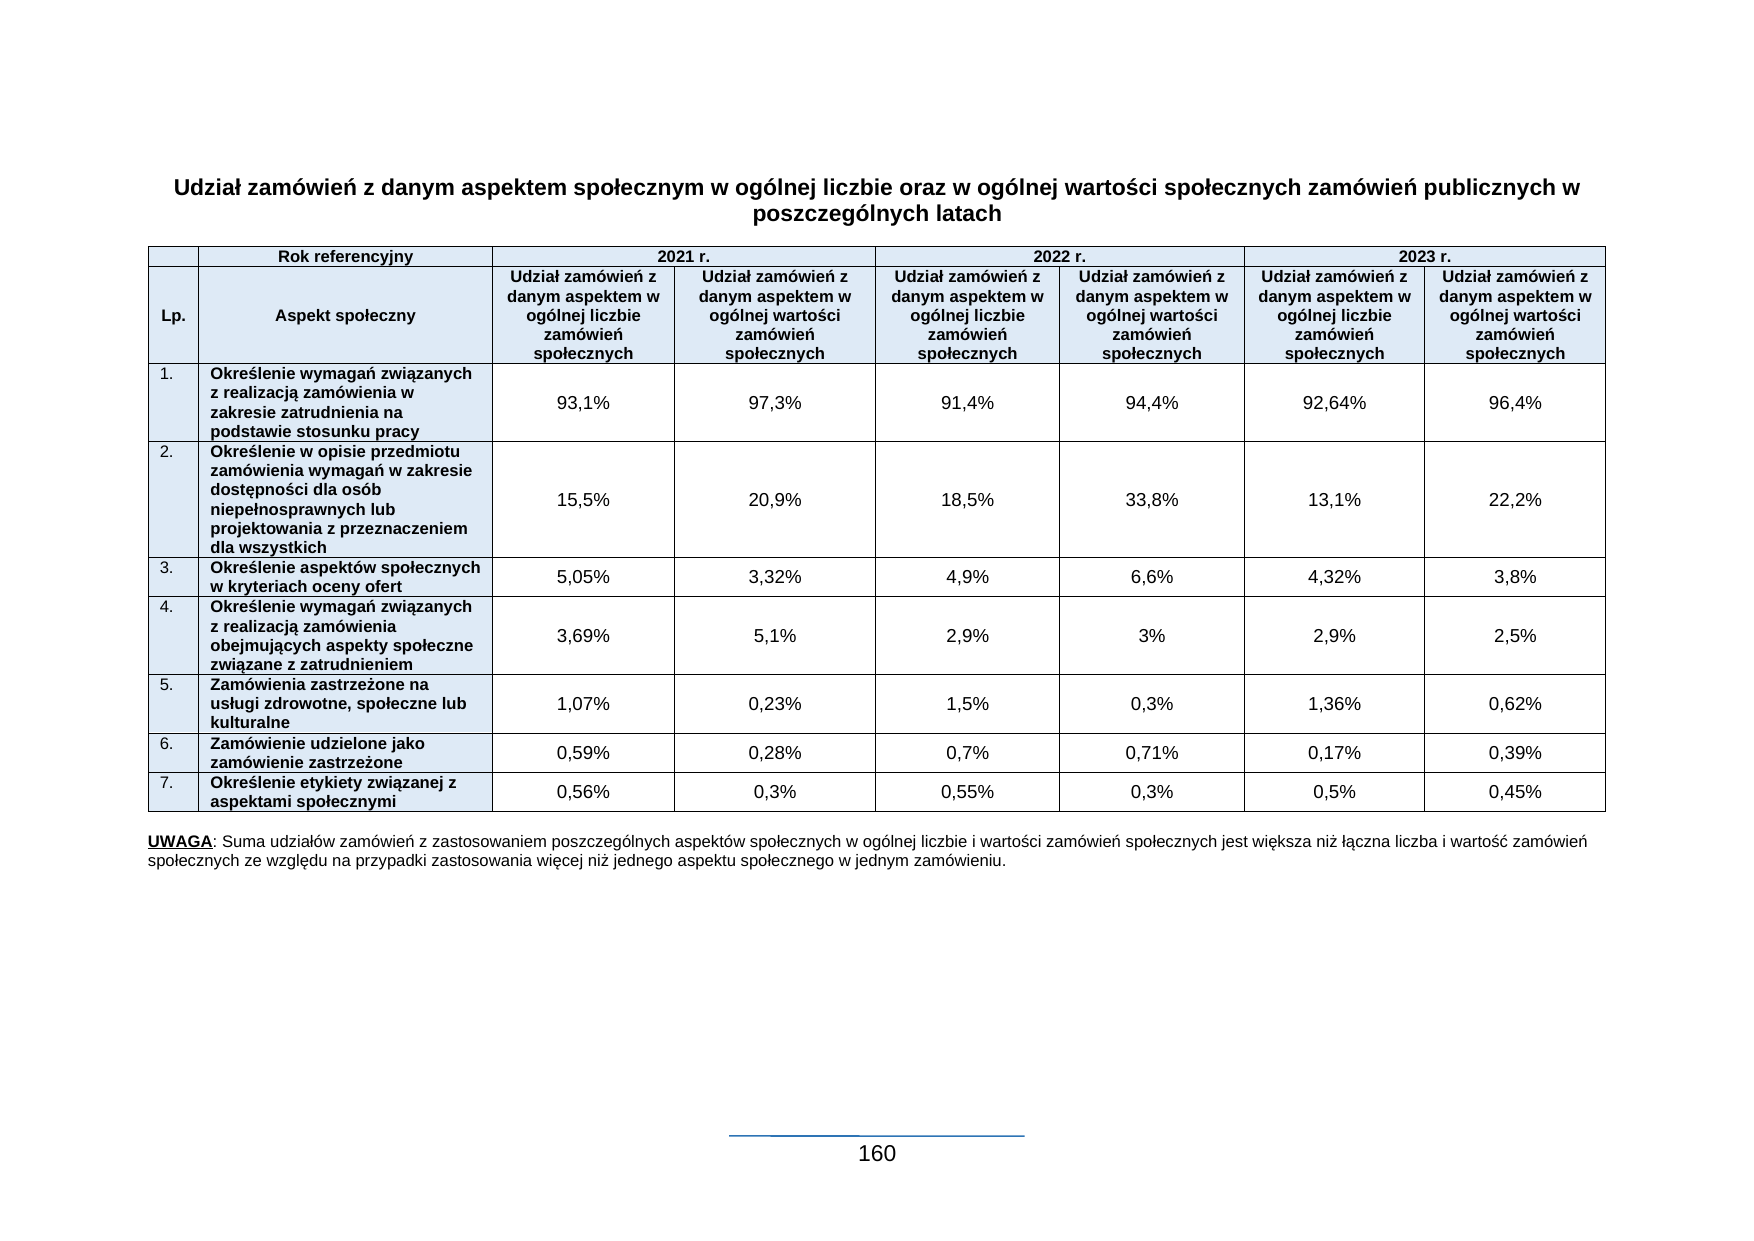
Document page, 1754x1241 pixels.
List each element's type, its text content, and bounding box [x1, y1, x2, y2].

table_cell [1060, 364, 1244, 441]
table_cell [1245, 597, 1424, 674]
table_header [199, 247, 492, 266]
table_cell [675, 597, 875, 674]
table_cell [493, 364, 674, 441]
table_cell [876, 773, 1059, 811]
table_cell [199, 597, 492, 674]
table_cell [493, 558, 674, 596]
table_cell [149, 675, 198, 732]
text UWAGA: Suma udziałów zamówień z zastosowaniem poszczególnych aspektów społecznych w ogólnej liczbie i wartości zamówień społecznych jest większa niż łączna liczba i wartość zamówień społecznych ze względu na przypadki zastosowania więcej niż jednego aspektu społecznego w jednym zamówieniu. [148, 831, 1606, 870]
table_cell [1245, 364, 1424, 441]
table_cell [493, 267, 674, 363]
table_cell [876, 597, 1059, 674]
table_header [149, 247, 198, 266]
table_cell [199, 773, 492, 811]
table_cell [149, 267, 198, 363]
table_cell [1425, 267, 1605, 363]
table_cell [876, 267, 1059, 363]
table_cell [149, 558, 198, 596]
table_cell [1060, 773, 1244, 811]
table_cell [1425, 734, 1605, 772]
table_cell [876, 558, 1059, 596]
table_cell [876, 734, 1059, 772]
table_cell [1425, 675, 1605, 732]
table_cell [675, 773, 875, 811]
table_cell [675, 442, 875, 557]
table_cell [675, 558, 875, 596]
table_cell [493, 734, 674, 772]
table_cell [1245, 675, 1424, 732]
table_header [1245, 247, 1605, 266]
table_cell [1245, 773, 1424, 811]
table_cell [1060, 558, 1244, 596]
text Udział zamówień z danym aspektem społecznym w ogólnej liczbie oraz w ogólnej wartości społecznych zamówień publicznych w poszczególnych latach [148, 174, 1606, 227]
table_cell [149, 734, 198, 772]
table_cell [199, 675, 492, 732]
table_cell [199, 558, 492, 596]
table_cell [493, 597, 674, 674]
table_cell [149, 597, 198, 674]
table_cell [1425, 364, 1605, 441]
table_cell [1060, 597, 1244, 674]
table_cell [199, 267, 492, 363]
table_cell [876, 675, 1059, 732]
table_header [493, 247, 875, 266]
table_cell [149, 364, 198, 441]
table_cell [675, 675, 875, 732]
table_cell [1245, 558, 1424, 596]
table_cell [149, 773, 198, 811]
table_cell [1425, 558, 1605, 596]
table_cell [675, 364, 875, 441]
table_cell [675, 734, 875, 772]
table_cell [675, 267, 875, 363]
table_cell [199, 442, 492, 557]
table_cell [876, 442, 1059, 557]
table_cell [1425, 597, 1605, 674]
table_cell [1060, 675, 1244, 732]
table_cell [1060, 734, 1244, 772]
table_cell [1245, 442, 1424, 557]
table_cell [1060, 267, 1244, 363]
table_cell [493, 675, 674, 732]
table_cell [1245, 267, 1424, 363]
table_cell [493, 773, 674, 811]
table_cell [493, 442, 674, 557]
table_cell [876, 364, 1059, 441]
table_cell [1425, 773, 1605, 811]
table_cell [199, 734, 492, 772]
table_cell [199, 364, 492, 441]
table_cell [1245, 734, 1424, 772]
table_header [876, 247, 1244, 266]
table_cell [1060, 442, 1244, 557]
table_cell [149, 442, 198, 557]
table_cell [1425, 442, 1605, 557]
